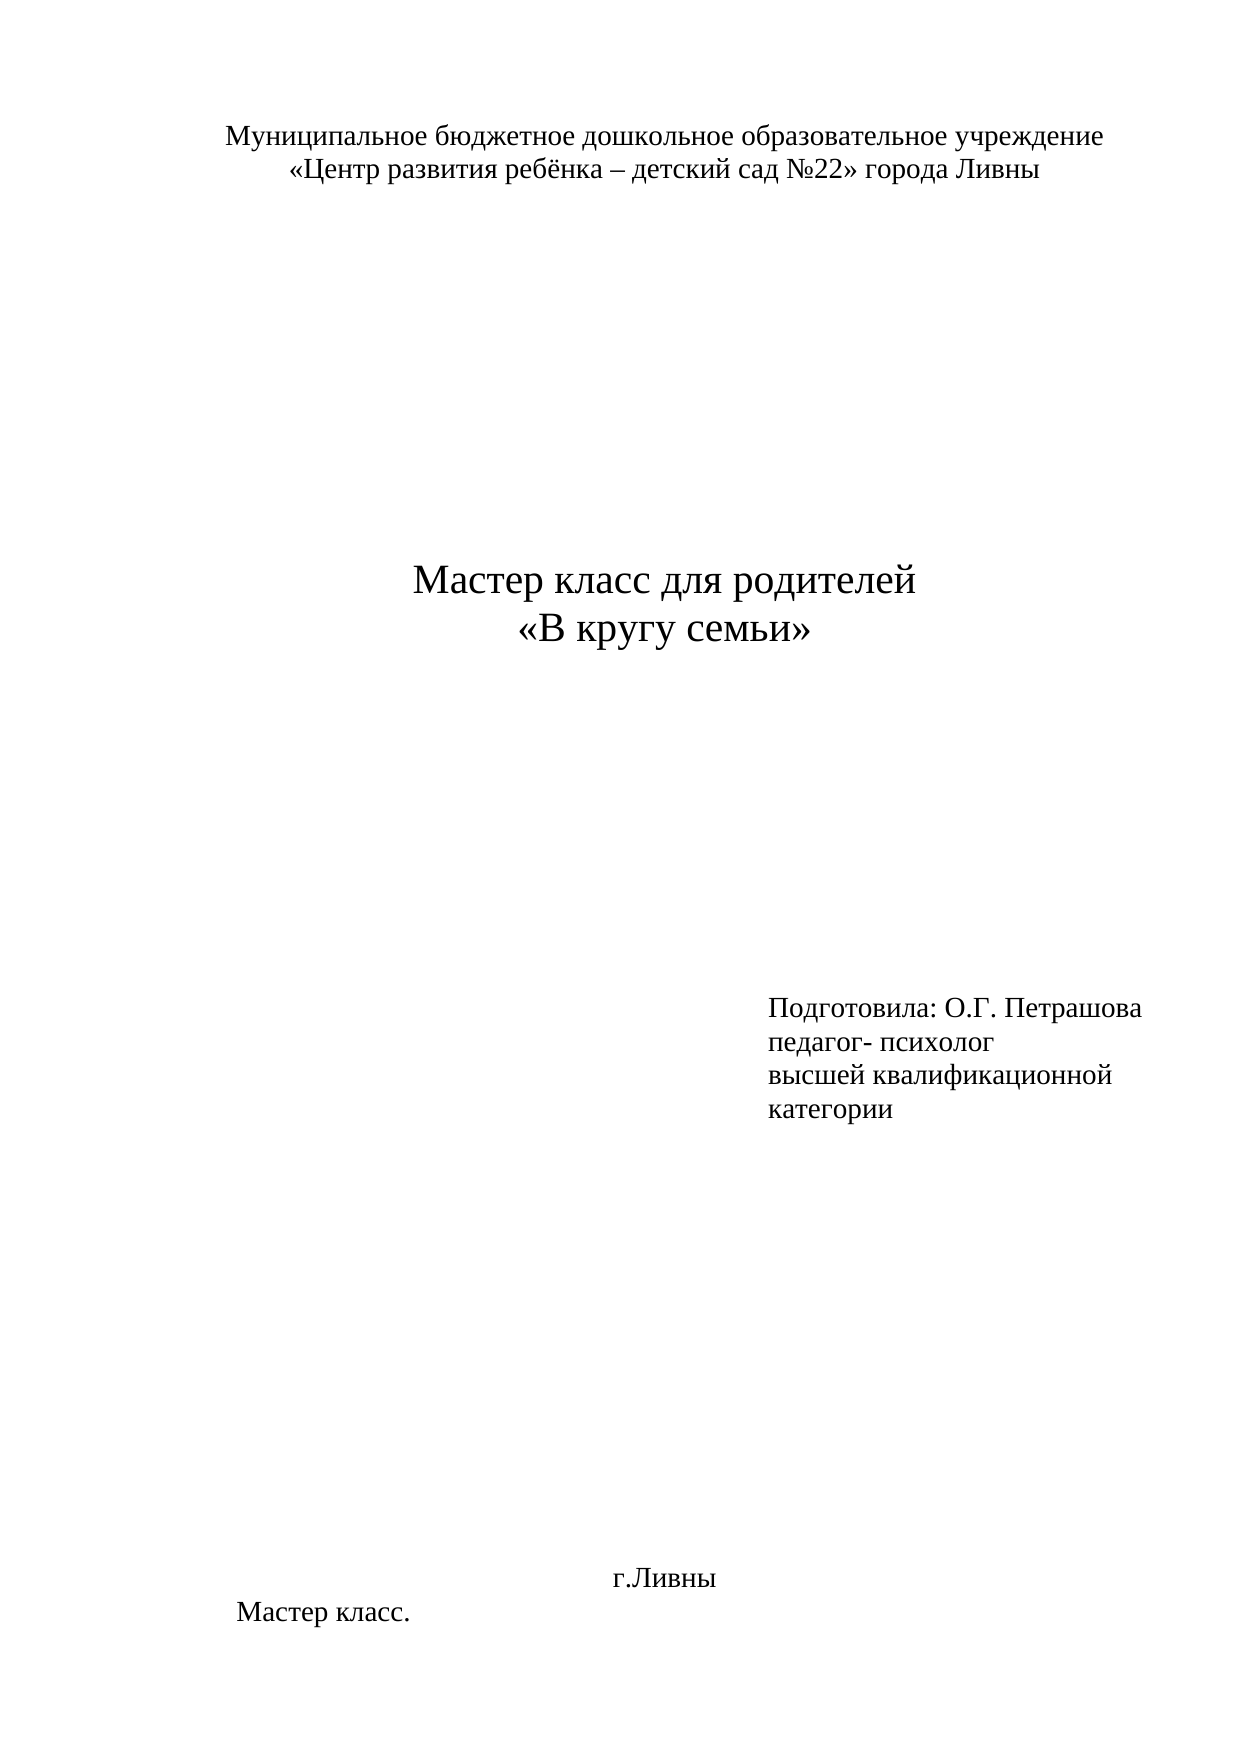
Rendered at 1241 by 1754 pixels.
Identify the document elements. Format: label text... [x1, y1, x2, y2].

text «Центр развития ребёнка – детский сад №22» города Ливны [177, 152, 1152, 185]
text «В кругу семьи» [177, 602, 1152, 650]
text педагог- психолог [768, 1024, 1152, 1057]
text Мастер класс. [177, 1594, 1152, 1628]
text высшей квалификационной категории [768, 1057, 1152, 1124]
text Муниципальное бюджетное дошкольное образовательное учреждение [177, 118, 1152, 152]
text г.Ливны [177, 1561, 1152, 1594]
text Подготовила: О.Г. Петрашова [768, 990, 1152, 1024]
text Мастер класс для родителей [177, 554, 1152, 602]
